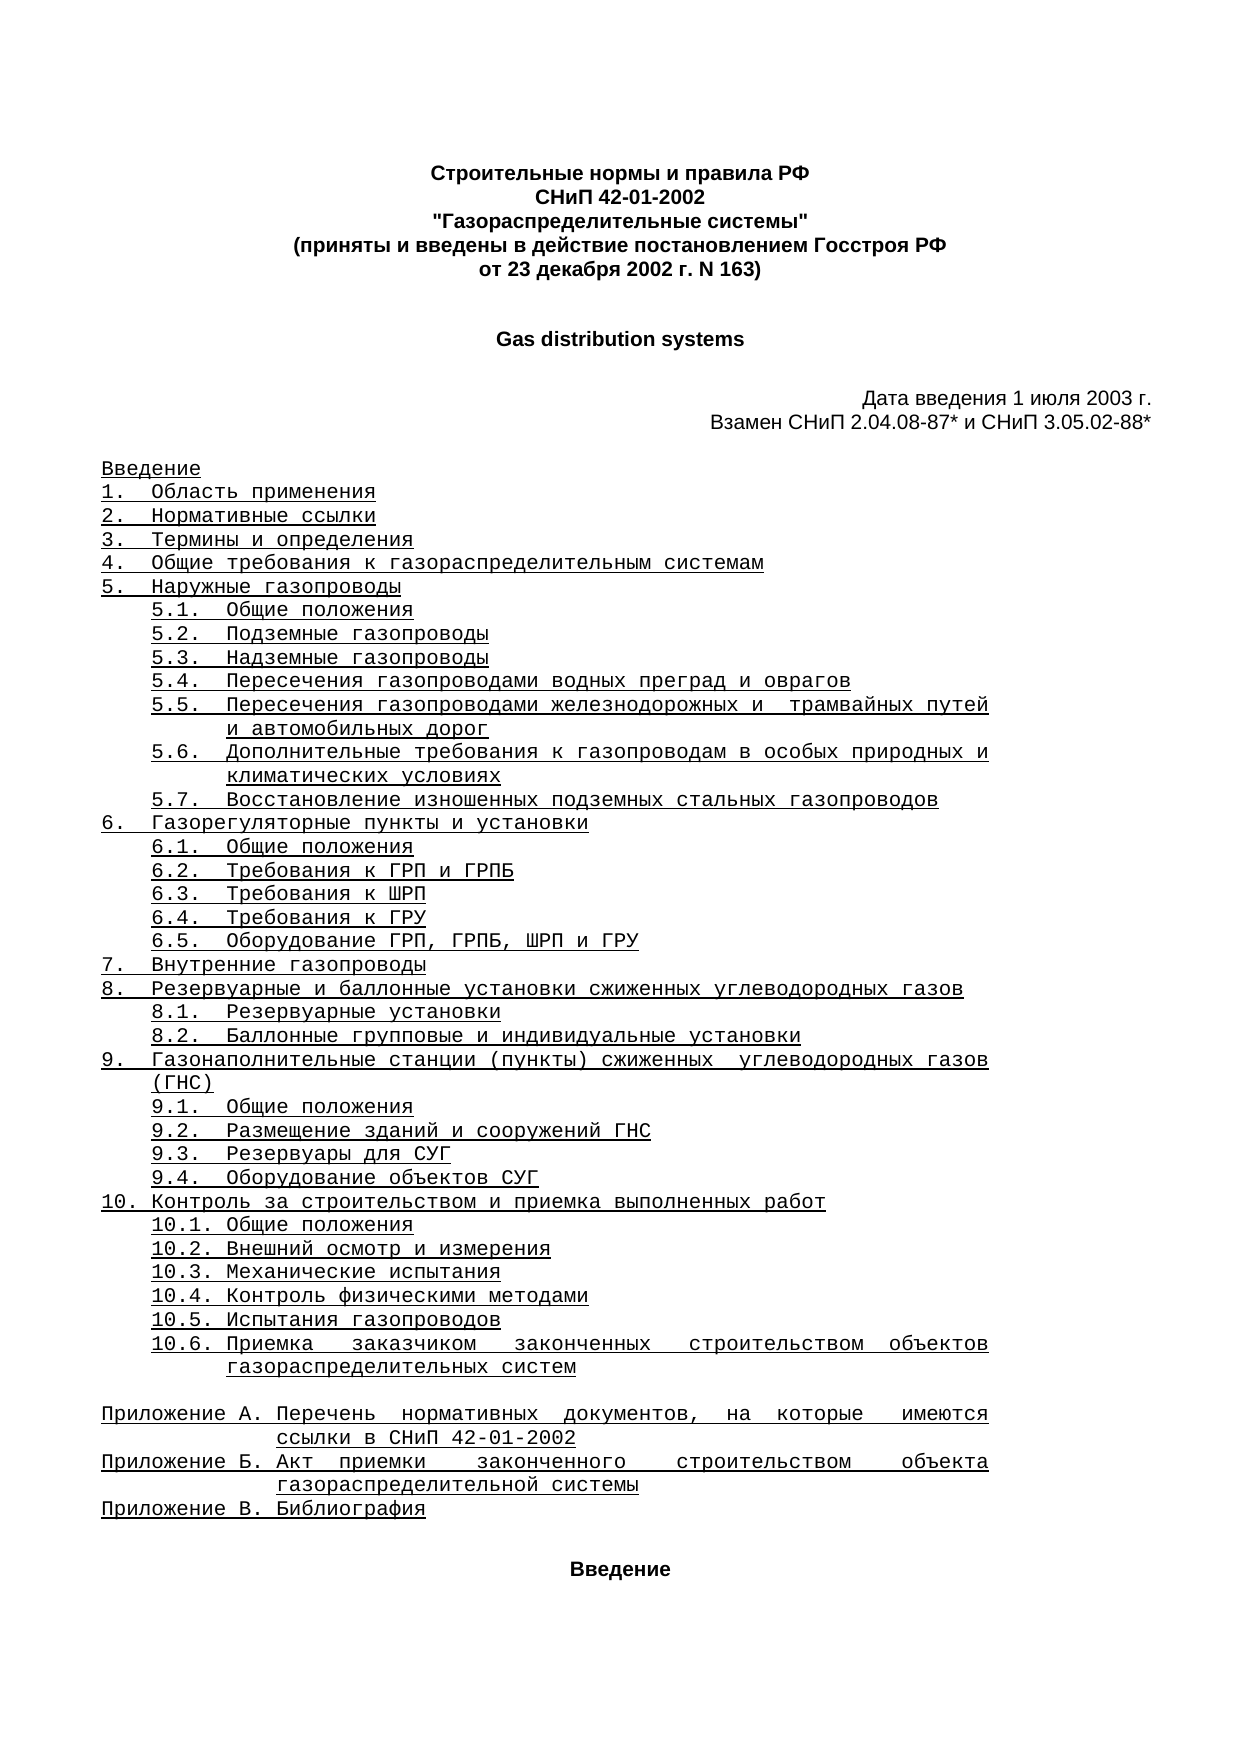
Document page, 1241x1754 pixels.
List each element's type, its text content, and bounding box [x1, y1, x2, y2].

text 10.1. Общие положения [88, 1214, 1152, 1238]
text Приложение В. Библиография [88, 1498, 1152, 1522]
text Строительные нормы и правила РФ СНиП 42-01-2002 "Газораспределительные системы" (приняты и введены в действие постановлением Госстроя РФ от 23 декабря 2002 г. N 163) [88, 161, 1152, 281]
text 1. Область применения [88, 481, 1152, 505]
text 9.2. Размещение зданий и сооружений ГНС [88, 1120, 1152, 1143]
text и автомобильных дорог [88, 718, 1152, 741]
text Введение [88, 458, 1152, 481]
text 6.1. Общие положения [88, 836, 1152, 859]
text газораспределительной системы [88, 1474, 1152, 1498]
text 9.3. Резервуары для СУГ [88, 1143, 1152, 1167]
text 10.2. Внешний осмотр и измерения [88, 1238, 1152, 1262]
text 6. Газорегуляторные пункты и установки [88, 812, 1152, 836]
text 5.4. Пересечения газопроводами водных преград и оврагов [88, 670, 1152, 694]
text 10.4. Контроль физическими методами [88, 1285, 1152, 1309]
text 3. Термины и определения [88, 528, 1152, 552]
text климатических условиях [88, 765, 1152, 789]
text Приложение Б. Акт приемки законченного строительством объекта [88, 1451, 1152, 1474]
text 6.3. Требования к ШРП [88, 883, 1152, 907]
text 6.4. Требования к ГРУ [88, 907, 1152, 931]
text 5.6. Дополнительные требования к газопроводам в особых природных и [88, 741, 1152, 765]
text 6.5. Оборудование ГРП, ГРПБ, ШРП и ГРУ [88, 931, 1152, 954]
text 5.2. Подземные газопроводы [88, 623, 1152, 647]
text 6.2. Требования к ГРП и ГРПБ [88, 859, 1152, 883]
text 5.5. Пересечения газопроводами железнодорожных и трамвайных путей [88, 694, 1152, 718]
text 5.1. Общие положения [88, 599, 1152, 623]
text 10. Контроль за строительством и приемка выполненных работ [88, 1191, 1152, 1214]
text 8.2. Баллонные групповые и индивидуальные установки [88, 1025, 1152, 1049]
text Введение [88, 1557, 1152, 1581]
text 7. Внутренние газопроводы [88, 954, 1152, 978]
text Взамен СНиП 2.04.08-87* и СНиП 3.05.02-88* [88, 410, 1152, 434]
text газораспределительных систем [88, 1356, 1152, 1380]
text 8. Резервуарные и баллонные установки сжиженных углеводородных газов [88, 978, 1152, 1001]
text 9.1. Общие положения [88, 1096, 1152, 1120]
text Gas distribution systems [88, 327, 1152, 351]
text 10.5. Испытания газопроводов [88, 1309, 1152, 1332]
text 5.7. Восстановление изношенных подземных стальных газопроводов [88, 789, 1152, 812]
text Приложение А. Перечень нормативных документов, на которые имеются [88, 1403, 1152, 1427]
text 2. Нормативные ссылки [88, 505, 1152, 528]
text ссылки в СНиП 42-01-2002 [88, 1427, 1152, 1451]
text 10.6. Приемка заказчиком законченных строительством объектов [88, 1332, 1152, 1356]
text 5. Наружные газопроводы [88, 576, 1152, 599]
text 10.3. Механические испытания [88, 1262, 1152, 1285]
text 9. Газонаполнительные станции (пункты) сжиженных углеводородных газов [88, 1049, 1152, 1072]
text 9.4. Оборудование объектов СУГ [88, 1167, 1152, 1191]
text 4. Общие требования к газораспределительным системам [88, 552, 1152, 576]
text 5.3. Надземные газопроводы [88, 647, 1152, 670]
text 8.1. Резервуарные установки [88, 1001, 1152, 1025]
text (ГНС) [88, 1072, 1152, 1096]
text Дата введения 1 июля 2003 г. [88, 386, 1152, 410]
